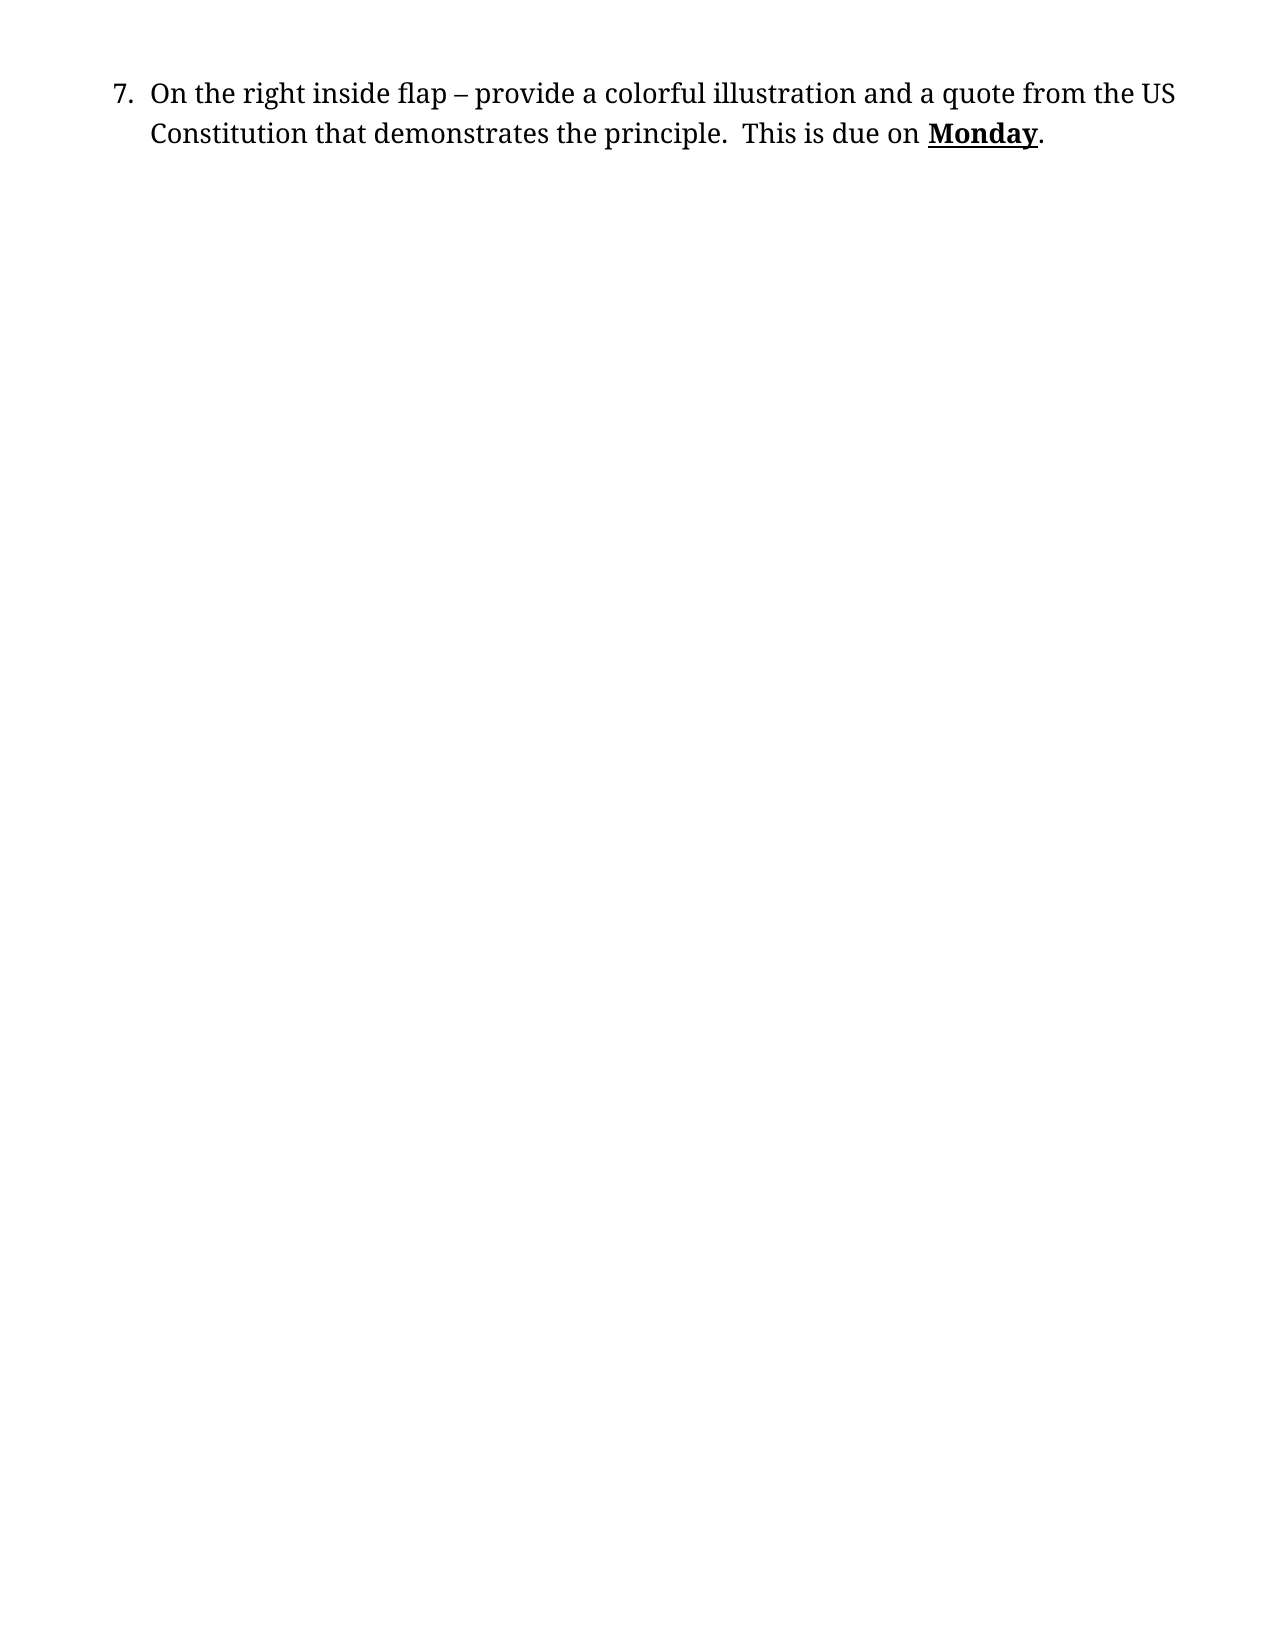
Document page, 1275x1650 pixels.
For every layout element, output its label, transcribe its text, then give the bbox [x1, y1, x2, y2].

list On the right inside flap – provide a colorful illustration and a quote from the US Constitution that demonstrates the principle. This is due on Monday. [112, 75, 1200, 152]
